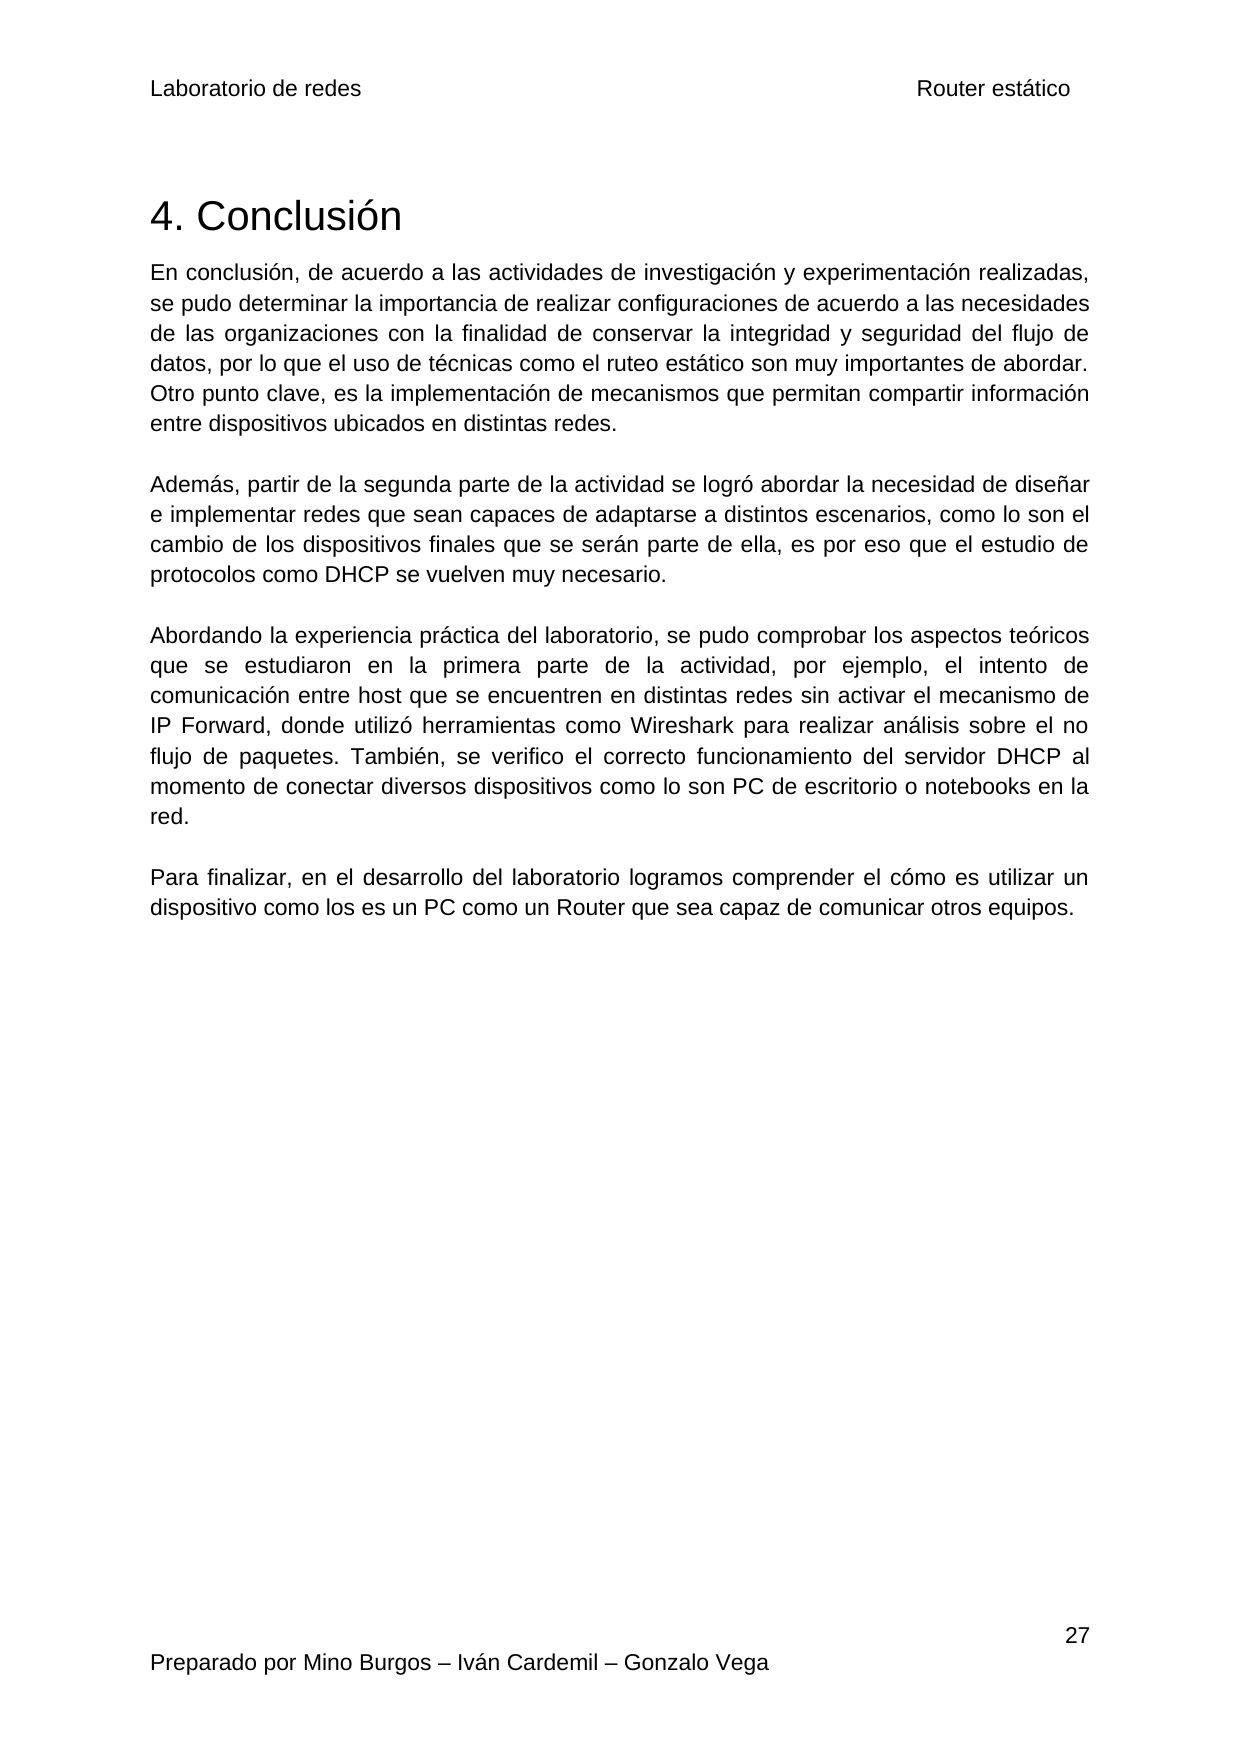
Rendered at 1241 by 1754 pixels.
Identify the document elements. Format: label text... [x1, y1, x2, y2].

text Para finalizar, en el desarrollo del laboratorio logramos comprender el cómo es utilizar un dispositivo como los es un PC como un Router que sea capaz de comunicar otros equipos. [150, 863, 1090, 920]
text Abordando la experiencia práctica del laboratorio, se pudo comprobar los aspectos teóricos que se estudiaron en la primera parte de la actividad, por ejemplo, el intento de comunicación entre host que se encuentren en distintas redes sin activar el mecanismo de IP Forward, donde utilizó herramientas como Wireshark para realizar análisis sobre el no flujo de paquetes. También, se verifico el correcto funcionamiento del servidor DHCP al momento de conectar diversos dispositivos como lo son PC de escritorio o notebooks en la red. [150, 622, 1090, 829]
text Además, partir de la segunda parte de la actividad se logró abordar la necesidad de diseñar e implementar redes que sean capaces de adaptarse a distintos escenarios, como lo son el cambio de los dispositivos finales que se serán parte de ella, es por eso que el estudio de protocolos como DHCP se vuelven muy necesario. [150, 471, 1090, 588]
subtitle 4. Conclusión [150, 192, 1090, 239]
text En conclusión, de acuerdo a las actividades de investigación y experimentación realizadas, se pudo determinar la importancia de realizar configuraciones de acuerdo a las necesidades de las organizaciones con la finalidad de conservar la integridad y seguridad del flujo de datos, por lo que el uso de técnicas como el ruteo estático son muy importantes de abordar. Otro punto clave, es la implementación de mecanismos que permitan compartir información entre dispositivos ubicados en distintas redes. [150, 259, 1090, 437]
